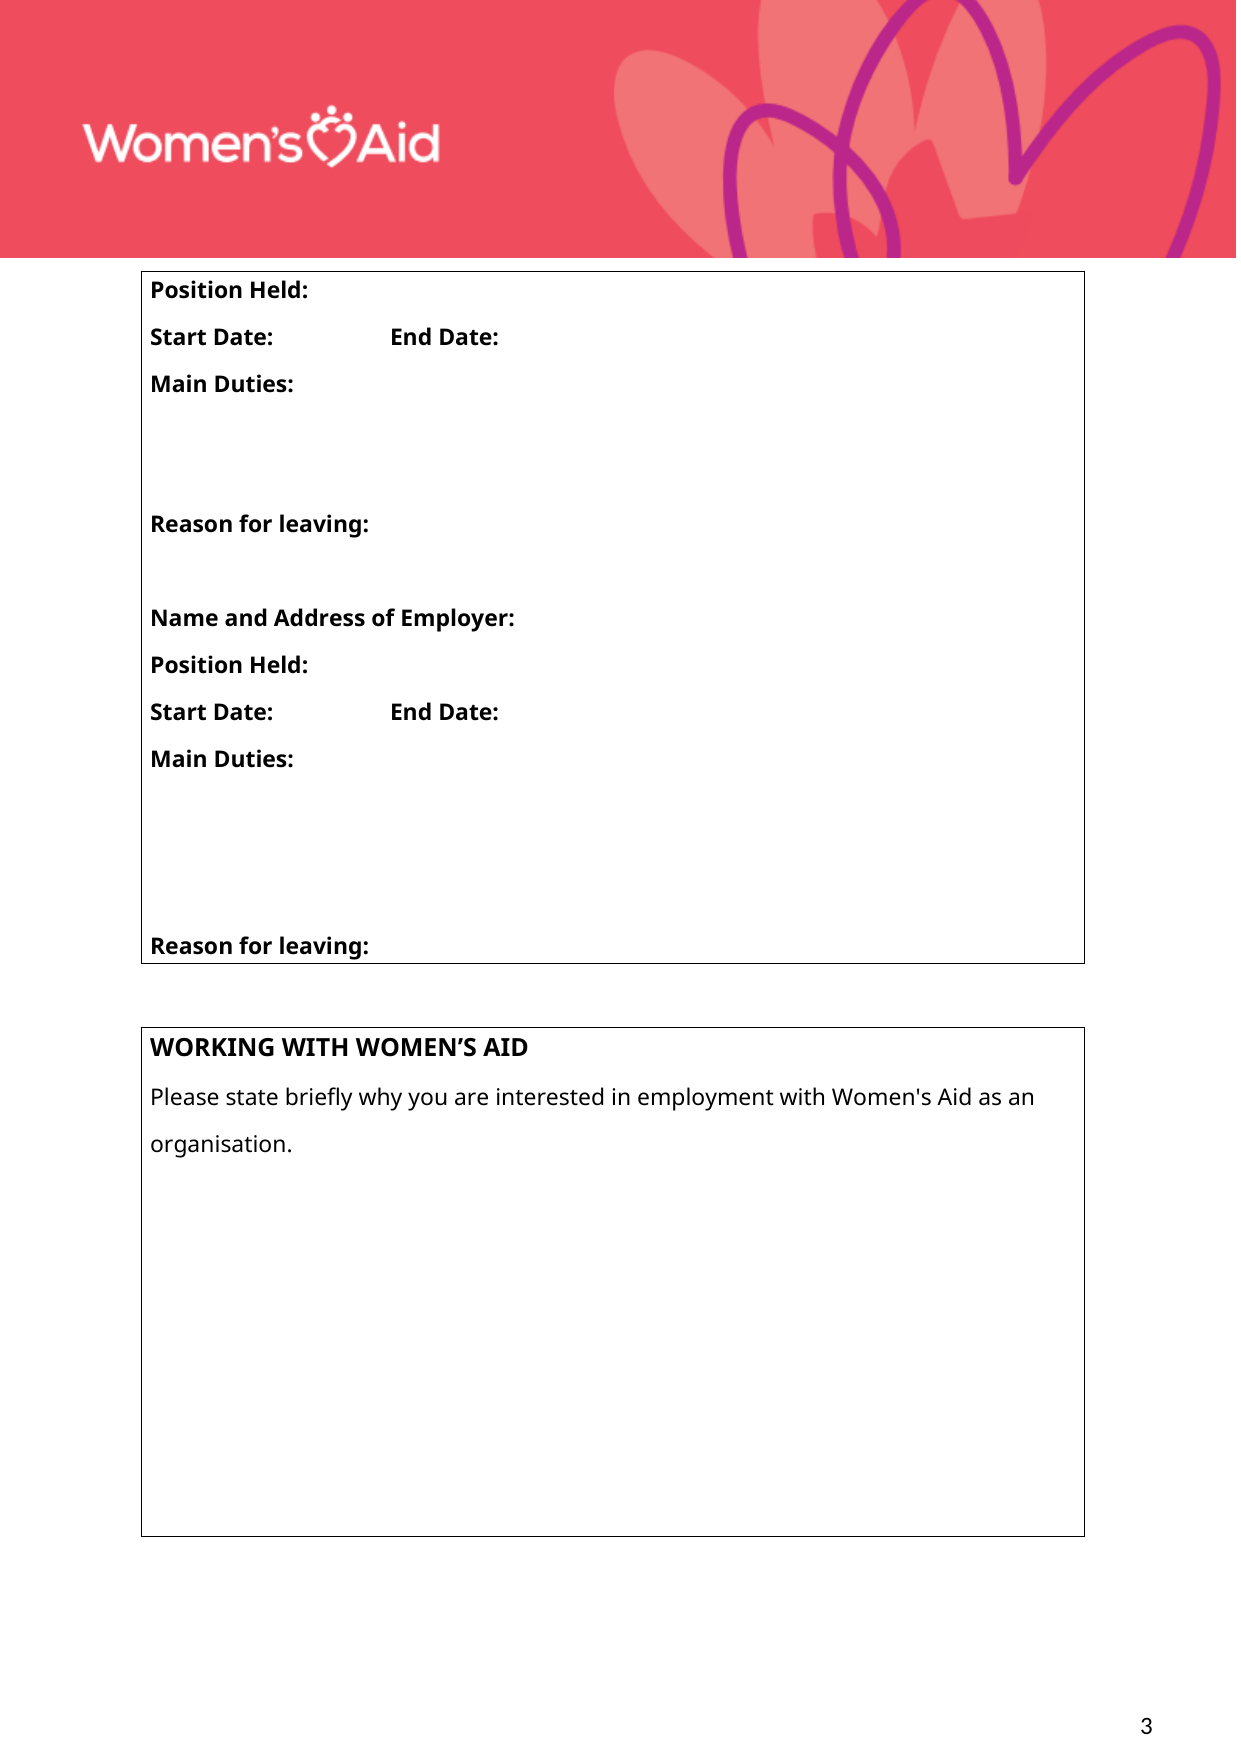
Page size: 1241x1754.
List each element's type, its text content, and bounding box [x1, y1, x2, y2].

text Please state briefly why you are interested in employment with Women's Aid as an organisation. [142, 1078, 1084, 1159]
text Start Date: End Date: [142, 692, 1084, 727]
text Main Duties: [142, 739, 1084, 774]
text Start Date: End Date: [142, 317, 1084, 352]
text Position Held: [142, 646, 1084, 680]
text Position Held: [142, 272, 1084, 305]
text Reason for leaving: [142, 927, 1084, 963]
text Reason for leaving: [142, 505, 1084, 539]
text Main Duties: [142, 364, 1084, 399]
text WORKING WITH WOMEN’S AID [142, 1028, 1084, 1064]
text Name and Address of Employer: [142, 599, 1084, 633]
